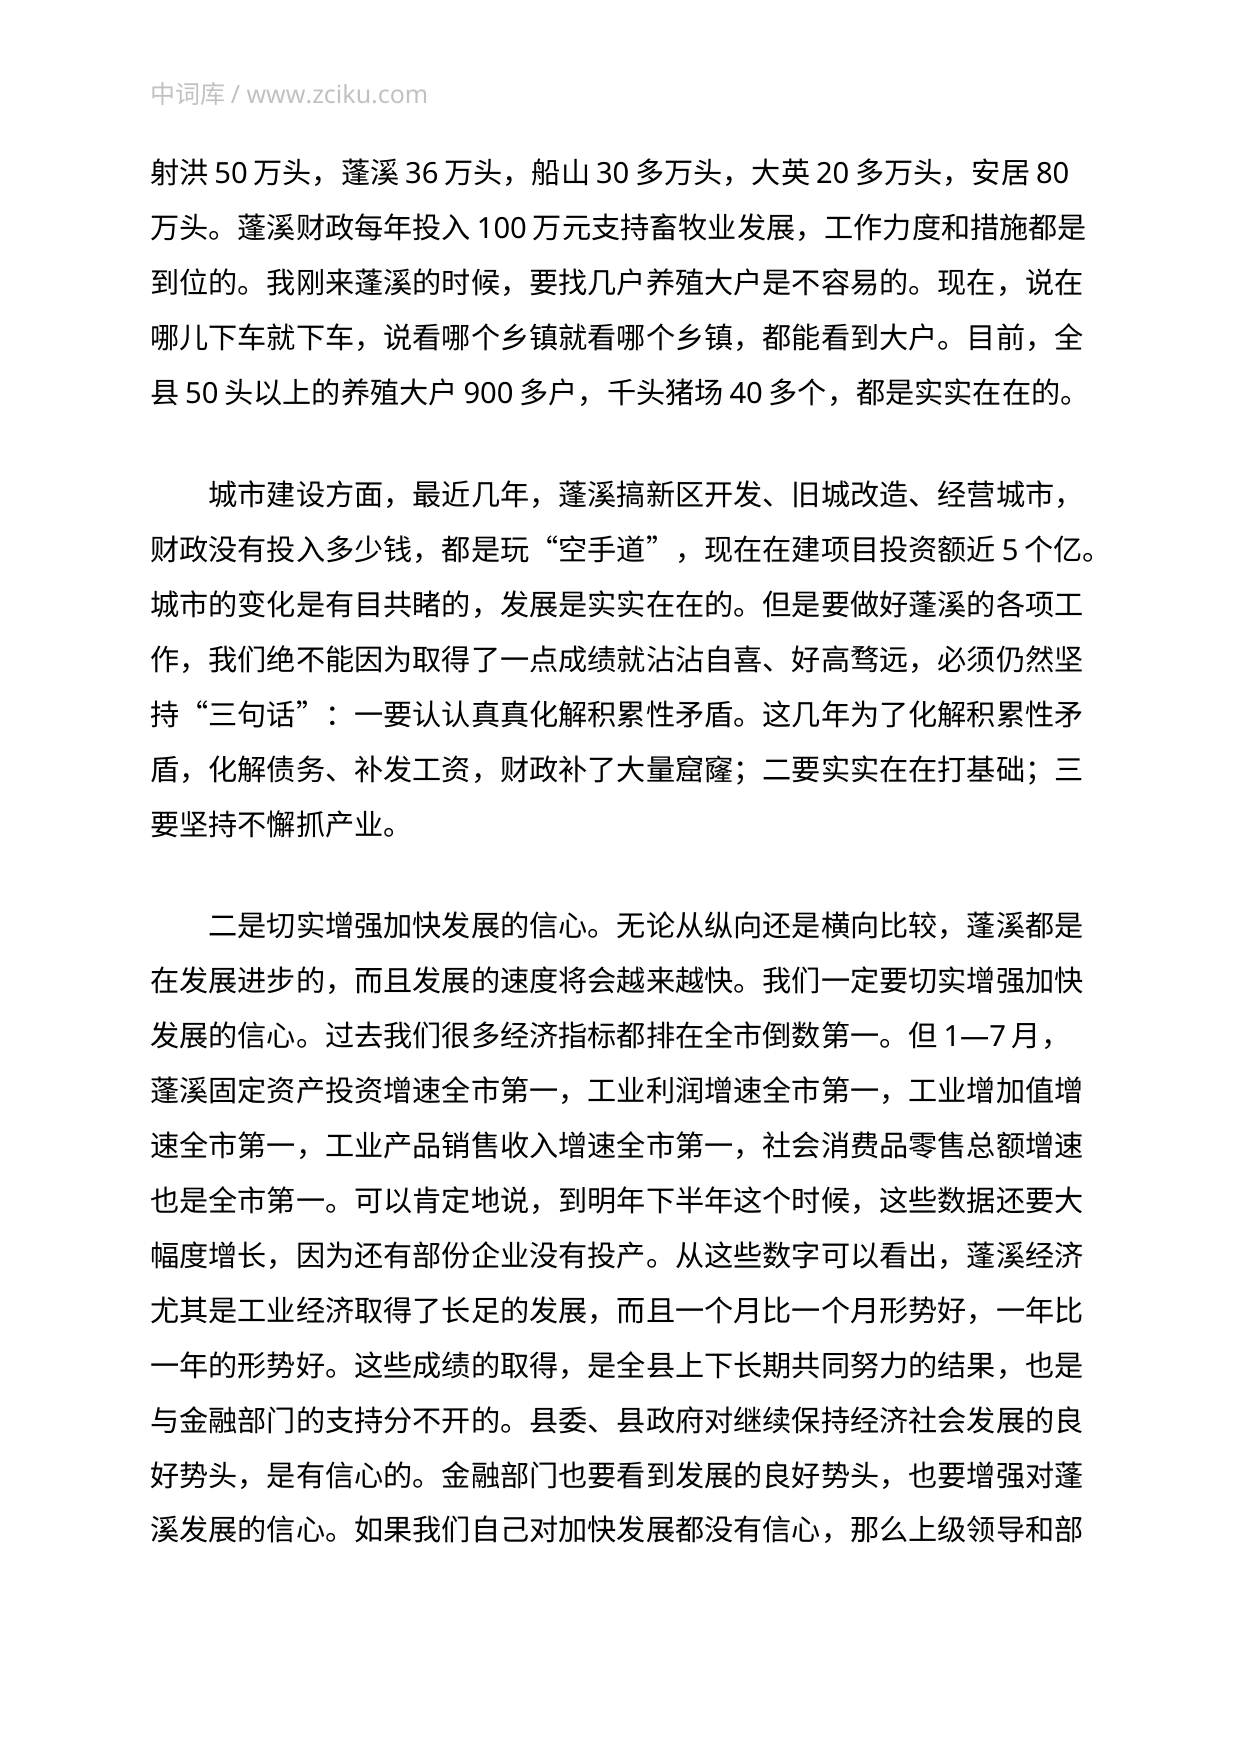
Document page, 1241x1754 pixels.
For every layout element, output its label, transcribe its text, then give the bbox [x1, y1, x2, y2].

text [150, 150, 1090, 412]
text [150, 903, 1090, 1549]
text 城市建设方面，最近几年，蓬溪搞新区开发、旧城改造、经营城市，财政没有投入多少钱，都是玩“空手道”，现在在建项目投资额近5个亿。城市的变化是有目共睹的，发展是实实在在的。但是要做好蓬溪的各项工作，我们绝不能因为取得了一点成绩就沾沾自喜、好高骛远，必须仍然坚持“三句话”：一要认认真真化解积累性矛盾。这几年为了化解积累性矛盾，化解债务、补发工资，财政补了大量窟窿；二要实实在在打基础；三要坚持不懈抓产业。 [150, 472, 1090, 843]
